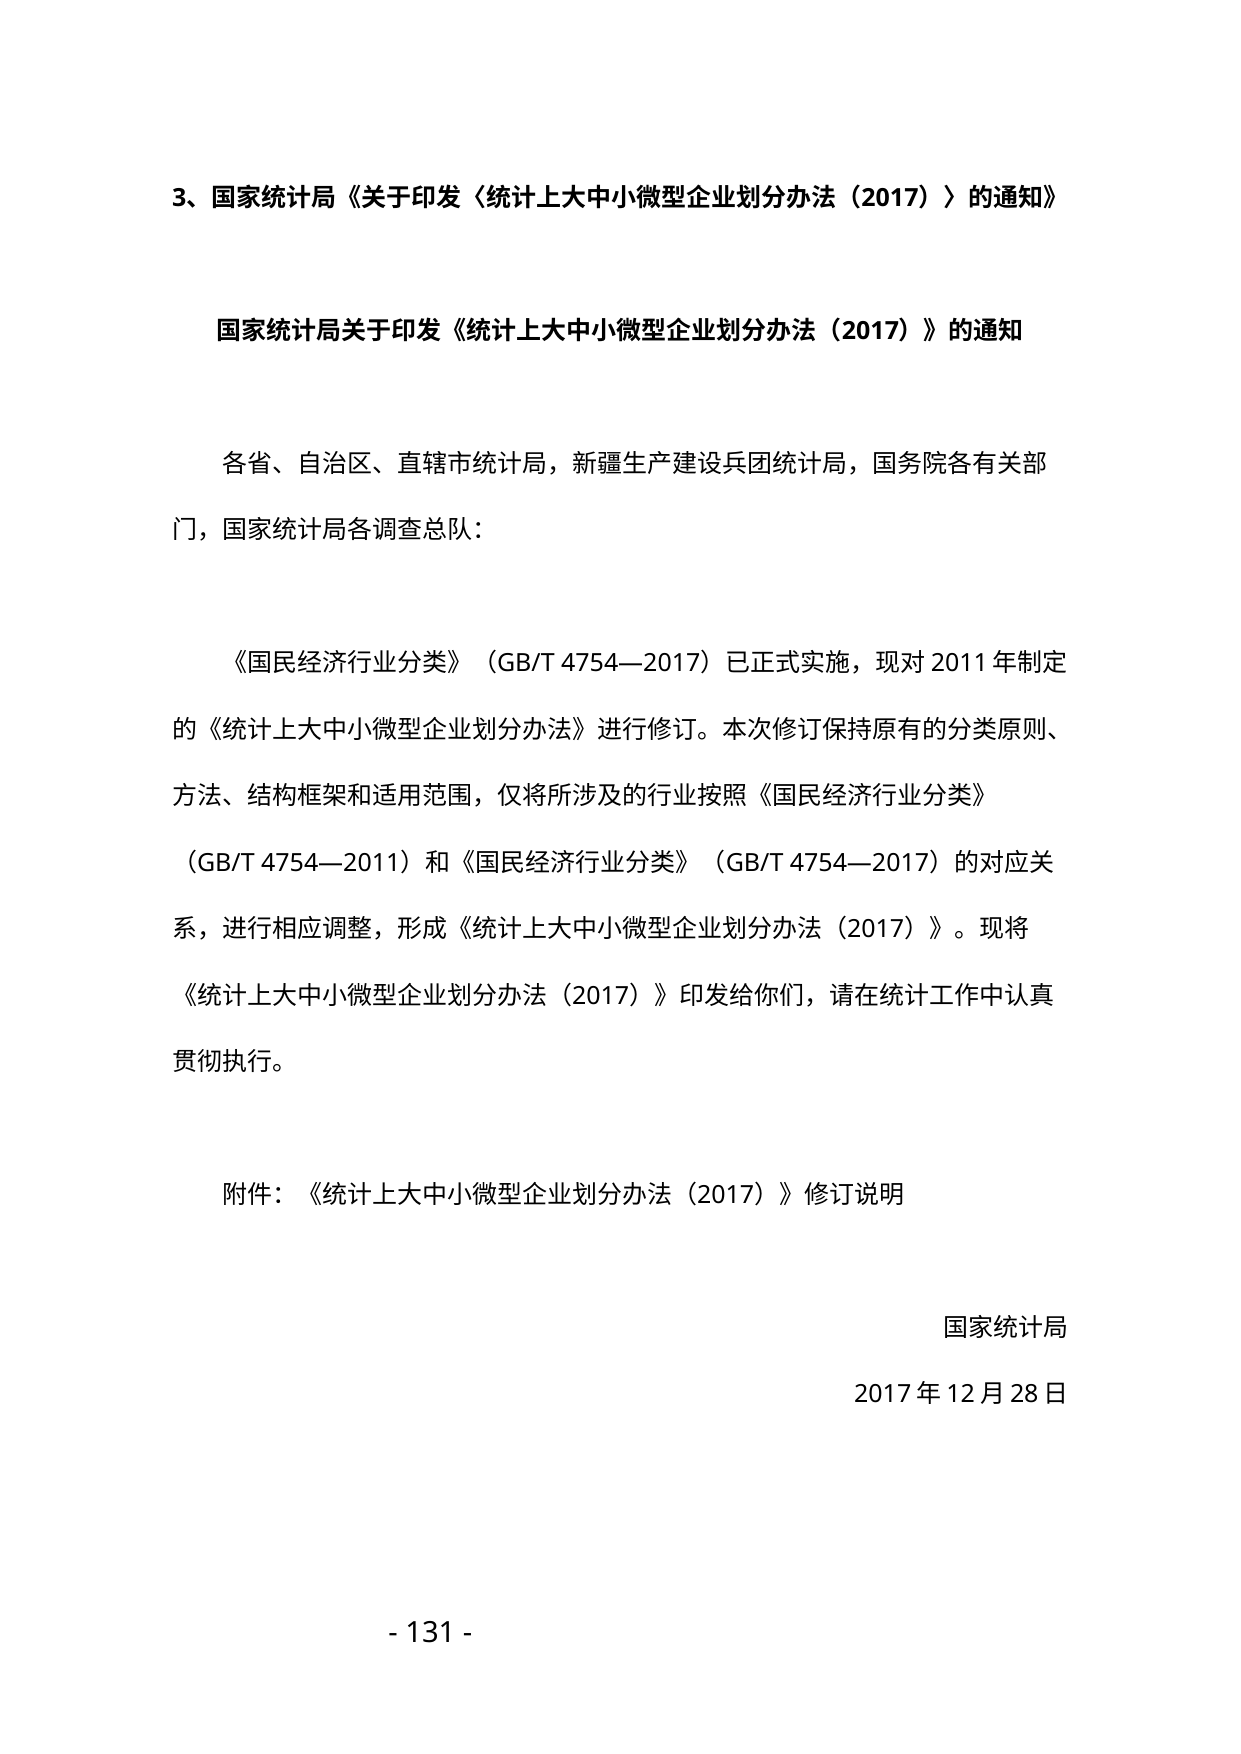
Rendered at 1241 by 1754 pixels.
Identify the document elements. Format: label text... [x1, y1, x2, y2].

text 国家统计局 [172, 1292, 1068, 1359]
text 各省、自治区、直辖市统计局，新疆生产建设兵团统计局，国务院各有关部门，国家统计局各调查总队： [172, 428, 1068, 561]
text 附件：《统计上大中小微型企业划分办法（2017）》修订说明 [172, 1159, 1068, 1226]
text 《国民经济行业分类》（GB/T 4754—2017）已正式实施，现对2011年制定的《统计上大中小微型企业划分办法》进行修订。本次修订保持原有的分类原则、方法、结构框架和适用范围，仅将所涉及的行业按照《国民经济行业分类》（GB/T 4754—2011）和《国民经济行业分类》（GB/T 4754—2017）的对应关系，进行相应调整，形成《统计上大中小微型企业划分办法（2017）》。现将《统计上大中小微型企业划分办法（2017）》印发给你们，请在统计工作中认真贯彻执行。 [172, 628, 1068, 1093]
text 2017年12月28日 [172, 1359, 1068, 1425]
text 3、国家统计局《关于印发〈统计上大中小微型企业划分办法（2017）〉的通知》 [172, 162, 1068, 229]
text 国家统计局关于印发《统计上大中小微型企业划分办法（2017）》的通知 [172, 295, 1068, 362]
